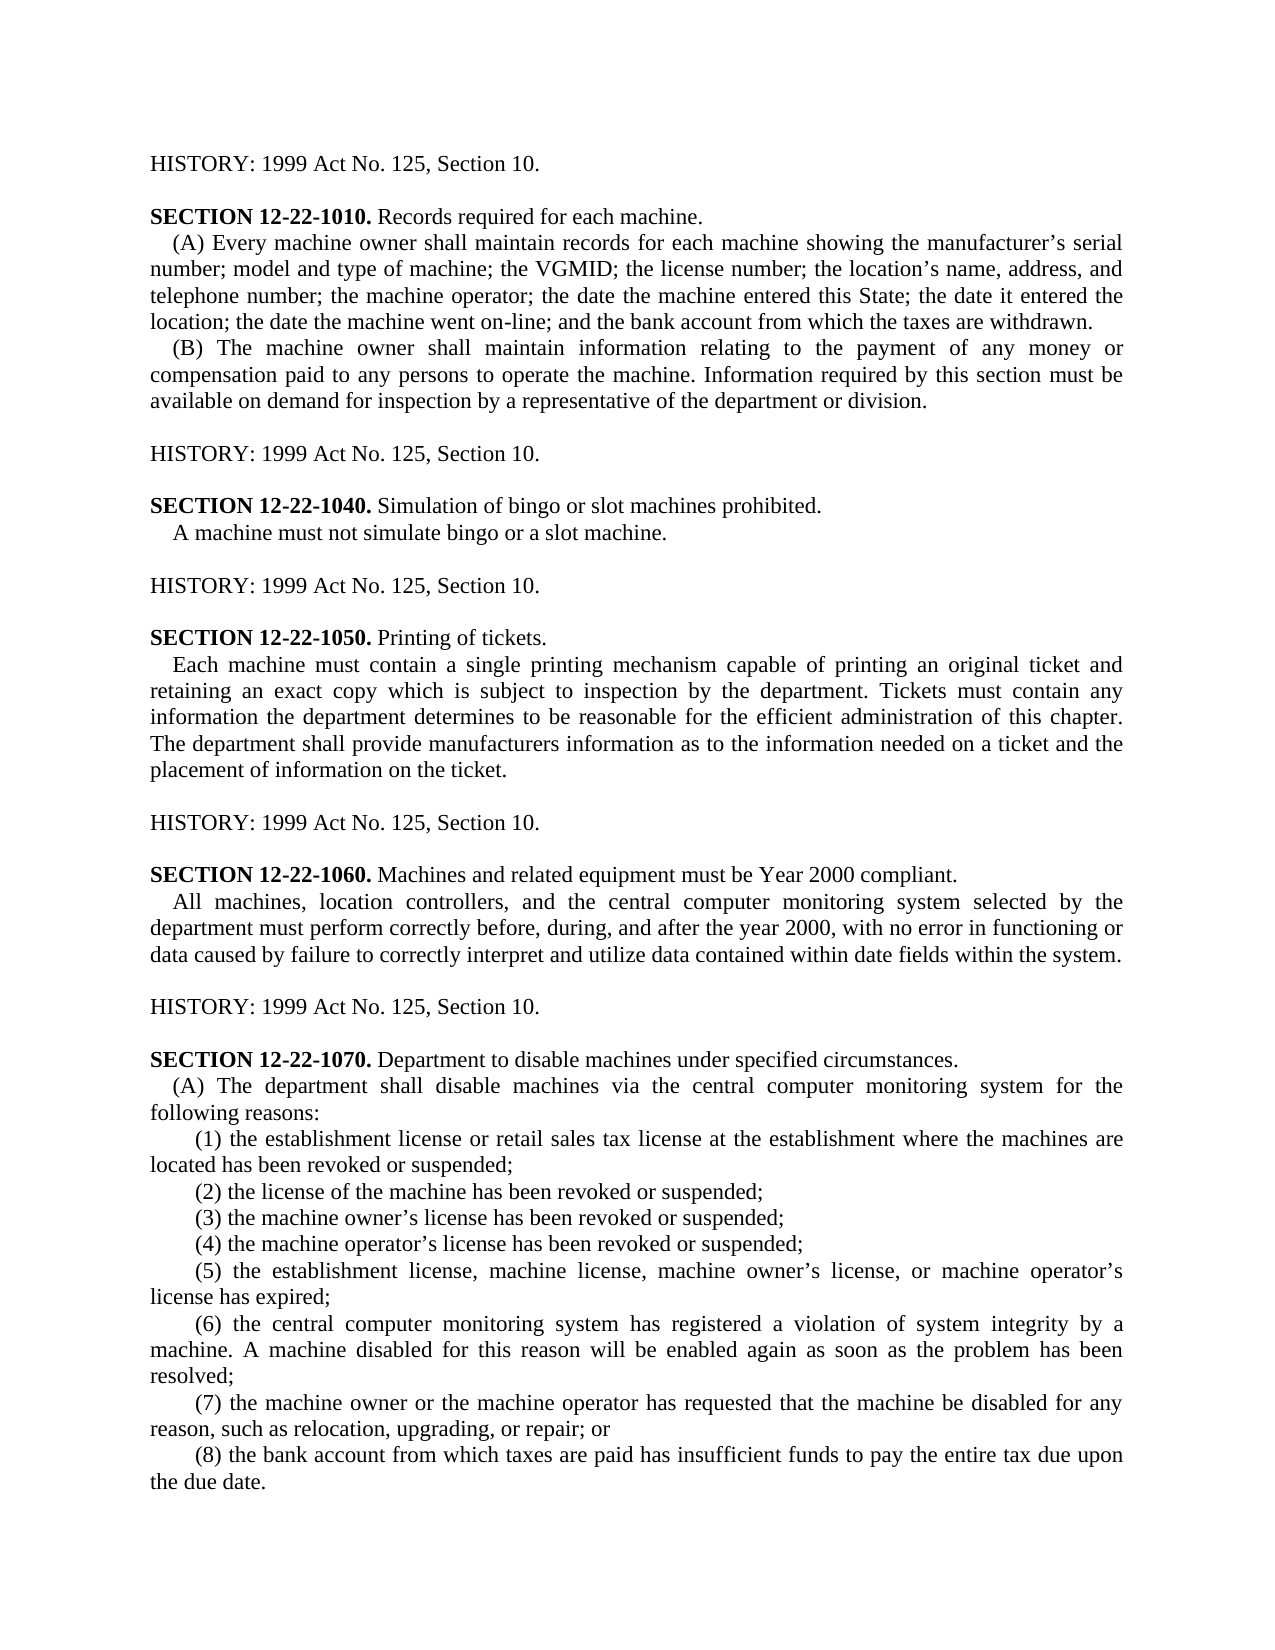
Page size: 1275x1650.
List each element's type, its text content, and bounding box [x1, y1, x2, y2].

text SECTION 12-22-1060. Machines and related equipment must be Year 2000 compliant. [150, 862, 1125, 888]
text (5) the establishment license, machine license, machine owner’s license, or machine operator’s license has expired; [150, 1257, 1125, 1309]
text (1) the establishment license or retail sales tax license at the establishment where the machines are located has been revoked or suspended; [150, 1125, 1125, 1178]
text SECTION 12-22-1010. Records required for each machine. [150, 203, 1125, 229]
text (2) the license of the machine has been revoked or suspended; [150, 1178, 1125, 1204]
text Each machine must contain a single printing mechanism capable of printing an original ticket and retaining an exact copy which is subject to inspection by the department. Tickets must contain any information the department determines to be reasonable for the efficient administration of this chapter. The department shall provide manufacturers information as to the information needed on a ticket and the placement of information on the ticket. [150, 651, 1125, 782]
text HISTORY: 1999 Act No. 125, Section 10. [150, 150, 1125, 176]
text HISTORY: 1999 Act No. 125, Section 10. [150, 993, 1125, 1020]
text SECTION 12-22-1050. Printing of tickets. [150, 624, 1125, 651]
text (8) the bank account from which taxes are paid has insufficient funds to pay the entire tax due upon the due date. [150, 1441, 1125, 1494]
text A machine must not simulate bingo or a slot machine. [150, 519, 1125, 545]
text HISTORY: 1999 Act No. 125, Section 10. [150, 572, 1125, 598]
text SECTION 12-22-1040. Simulation of bingo or slot machines prohibited. [150, 493, 1125, 519]
text (7) the machine owner or the machine operator has requested that the machine be disabled for any reason, such as relocation, upgrading, or repair; or [150, 1389, 1125, 1441]
text HISTORY: 1999 Act No. 125, Section 10. [150, 440, 1125, 466]
text (A) The department shall disable machines via the central computer monitoring system for the following reasons: [150, 1072, 1125, 1125]
text (4) the machine operator’s license has been revoked or suspended; [150, 1231, 1125, 1257]
text (B) The machine owner shall maintain information relating to the payment of any money or compensation paid to any persons to operate the machine. Information required by this section must be available on demand for inspection by a representative of the department or division. [150, 334, 1125, 413]
text HISTORY: 1999 Act No. 125, Section 10. [150, 809, 1125, 835]
text SECTION 12-22-1070. Department to disable machines under specified circumstances. [150, 1046, 1125, 1072]
text (6) the central computer monitoring system has registered a violation of system integrity by a machine. A machine disabled for this reason will be enabled again as soon as the problem has been resolved; [150, 1309, 1125, 1389]
text (A) Every machine owner shall maintain records for each machine showing the manufacturer’s serial number; model and type of machine; the VGMID; the license number; the location’s name, address, and telephone number; the machine operator; the date the machine entered this State; the date it entered the location; the date the machine went on-line; and the bank account from which the taxes are withdrawn. [150, 229, 1125, 334]
text All machines, location controllers, and the central computer monitoring system selected by the department must perform correctly before, during, and after the year 2000, with no error in functioning or data caused by failure to correctly interpret and utilize data contained within date fields within the system. [150, 888, 1125, 967]
text (3) the machine owner’s license has been revoked or suspended; [150, 1204, 1125, 1231]
